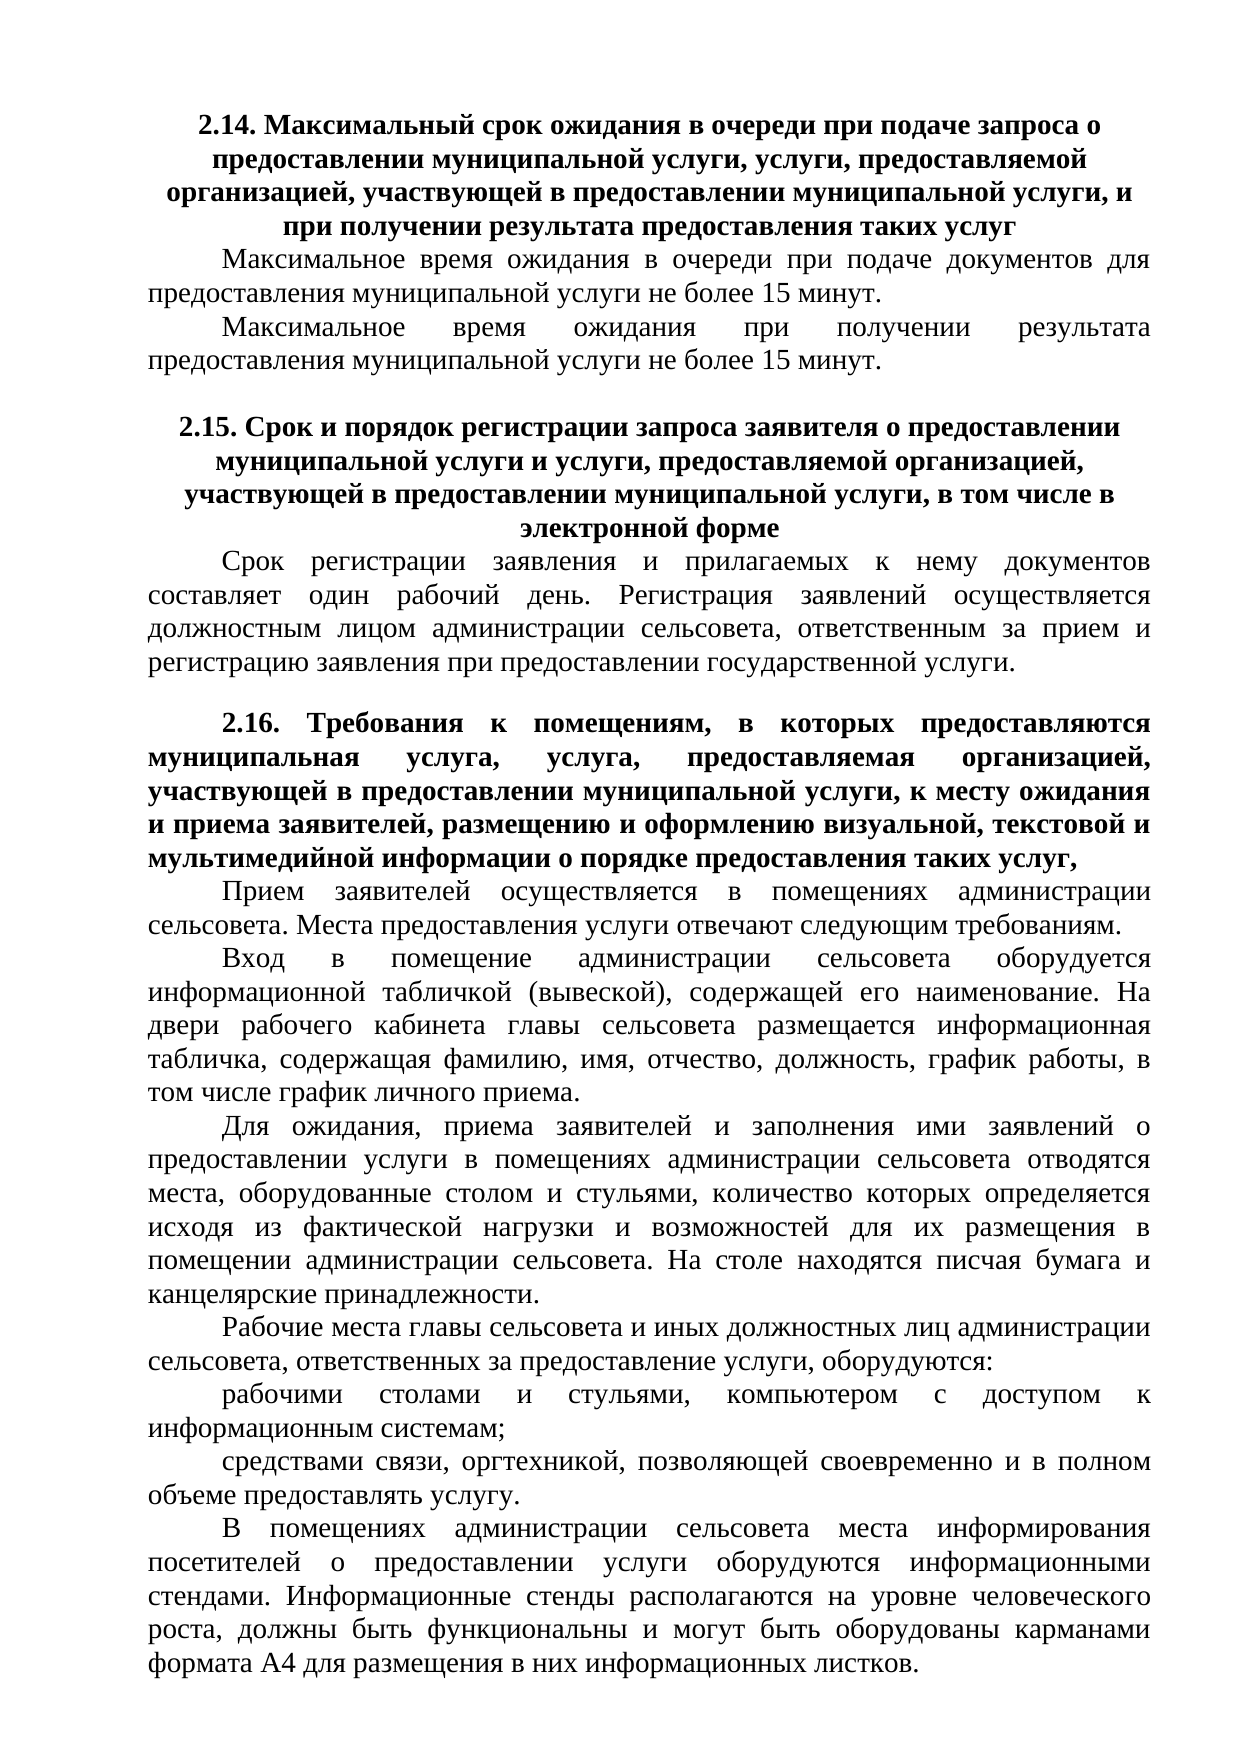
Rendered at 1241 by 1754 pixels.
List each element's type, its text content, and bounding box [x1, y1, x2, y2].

text 2.16. Требования к помещениям, в которых предоставляются муниципальная услуга, услуга, предоставляемая организацией, участвующей в предоставлении муниципальной услуги, к месту ожидания и приема заявителей, размещению и оформлению визуальной, текстовой и мультимедийной информации о порядке предоставления таких услуг, [148, 706, 1152, 873]
text В помещениях администрации сельсовета места информирования посетителей о предоставлении услуги оборудуются информационными стендами. Информационные стенды располагаются на уровне человеческого роста, должны быть функциональны и могут быть оборудованы карманами формата А4 для размещения в них информационных листков. [148, 1511, 1152, 1678]
text рабочими столами и стульями, компьютером с доступом к информационным системам; [148, 1376, 1152, 1443]
text Максимальное время ожидания в очереди при подаче документов для предоставления муниципальной услуги не более 15 минут. [148, 242, 1152, 309]
text Прием заявителей осуществляется в помещениях администрации сельсовета. Места предоставления услуги отвечают следующим требованиям. [148, 873, 1152, 940]
text средствами связи, оргтехникой, позволяющей своевременно и в полном объеме предоставлять услугу. [148, 1443, 1152, 1511]
text Для ожидания, приема заявителей и заполнения ими заявлений о предоставлении услуги в помещениях администрации сельсовета отводятся места, оборудованные столом и стульями, количество которых определяется исходя из фактической нагрузки и возможностей для их размещения в помещении администрации сельсовета. На столе находятся писчая бумага и канцелярские принадлежности. [148, 1108, 1152, 1309]
text Рабочие места главы сельсовета и иных должностных лиц администрации сельсовета, ответственных за предоставление услуги, оборудуются: [148, 1309, 1152, 1376]
text Срок регистрации заявления и прилагаемых к нему документов составляет один рабочий день. Регистрация заявлений осуществляется должностным лицом администрации сельсовета, ответственным за прием и регистрацию заявления при предоставлении государственной услуги. [148, 543, 1152, 678]
text Вход в помещение администрации сельсовета оборудуется информационной табличкой (вывеской), содержащей его наименование. На двери рабочего кабинета главы сельсовета размещается информационная табличка, содержащая фамилию, имя, отчество, должность, график работы, в том числе график личного приема. [148, 940, 1152, 1108]
text 2.14. Максимальный срок ожидания в очереди при подаче запроса о предоставлении муниципальной услуги, услуги, предоставляемой организацией, участвующей в предоставлении муниципальной услуги, и при получении результата предоставления таких услуг [148, 107, 1152, 242]
text Максимальное время ожидания при получении результата предоставления муниципальной услуги не более 15 минут. [148, 309, 1152, 376]
text 2.15. Срок и порядок регистрации запроса заявителя о предоставлении муниципальной услуги и услуги, предоставляемой организацией, участвующей в предоставлении муниципальной услуги, в том числе в электронной форме [148, 409, 1152, 543]
